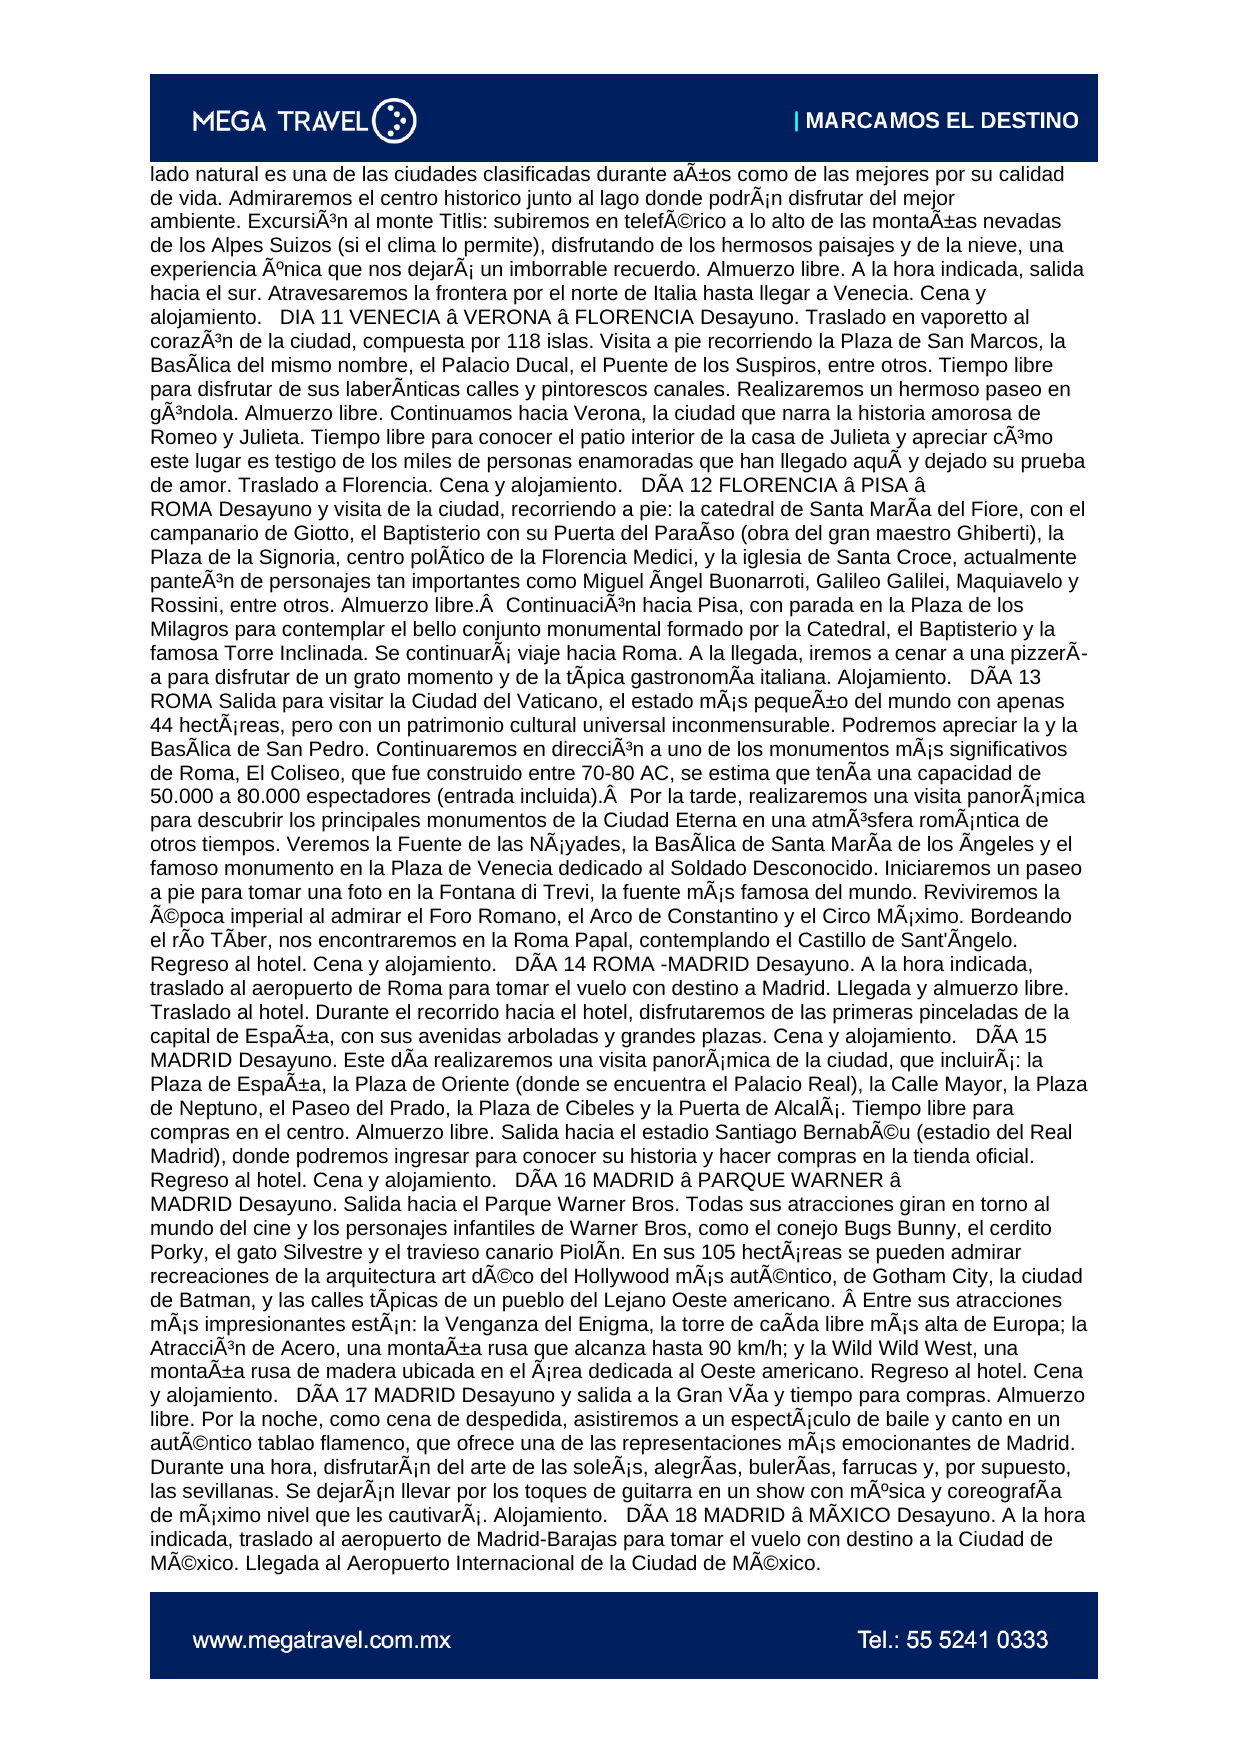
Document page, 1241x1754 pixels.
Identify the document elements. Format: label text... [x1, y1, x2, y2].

picture [150, 1592, 1098, 1679]
picture [150, 74, 1098, 162]
